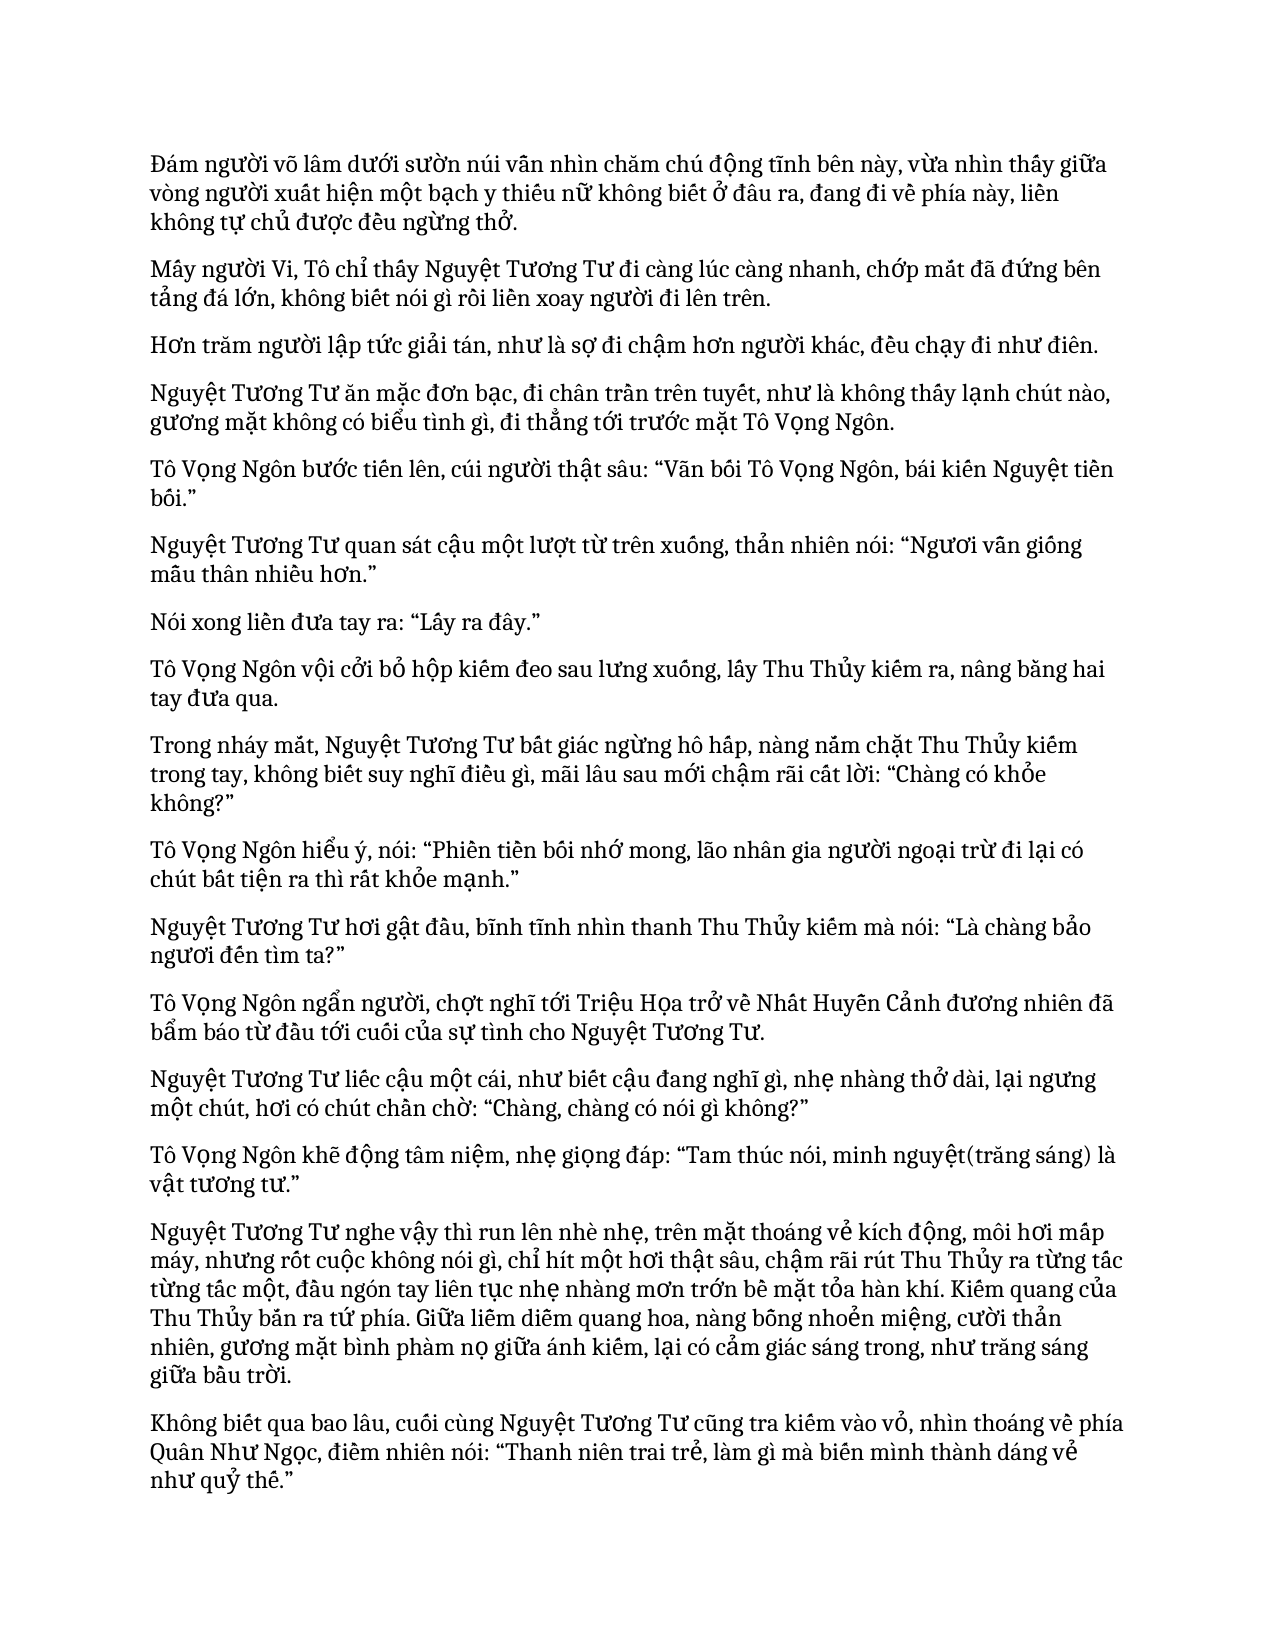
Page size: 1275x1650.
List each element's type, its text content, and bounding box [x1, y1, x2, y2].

text Mấy người Vi, Tô chỉ thấy Nguyệt Tương Tư đi càng lúc càng nhanh, chớp mắt đã đứng bên tảng đá lớn, không biết nói gì rồi liền xoay người đi lên trên. [150, 255, 1125, 312]
text Tô Vọng Ngôn bước tiến lên, cúi người thật sâu: “Vãn bối Tô Vọng Ngôn, bái kiến Nguyệt tiền bối.” [150, 455, 1125, 512]
text Hơn trăm người lập tức giải tán, như là sợ đi chậm hơn người khác, đều chạy đi như điên. [150, 331, 1125, 360]
text Nguyệt Tương Tư liếc cậu một cái, như biết cậu đang nghĩ gì, nhẹ nhàng thở dài, lại ngưng một chút, hơi có chút chần chờ: “Chàng, chàng có nói gì không?” [150, 1065, 1125, 1122]
text Tô Vọng Ngôn ngẩn người, chợt nghĩ tới Triệu Họa trở về Nhất Huyễn Cảnh đương nhiên đã bẩm báo từ đầu tới cuối của sự tình cho Nguyệt Tương Tư. [150, 989, 1125, 1046]
text Nguyệt Tương Tư hơi gật đầu, bĩnh tĩnh nhìn thanh Thu Thủy kiếm mà nói: “Là chàng bảo ngươi đến tìm ta?” [150, 912, 1125, 970]
text Tô Vọng Ngôn vội cởi bỏ hộp kiếm đeo sau lưng xuống, lấy Thu Thủy kiếm ra, nâng bằng hai tay đưa qua. [150, 655, 1125, 712]
text Nguyệt Tương Tư nghe vậy thì run lên nhè nhẹ, trên mặt thoáng vẻ kích động, môi hơi mấp máy, nhưng rốt cuộc không nói gì, chỉ hít một hơi thật sâu, chậm rãi rút Thu Thủy ra từng tấc từng tấc một, đầu ngón tay liên tục nhẹ nhàng mơn trớn bề mặt tỏa hàn khí. Kiếm quang của Thu Thủy bắn ra tứ phía. Giữa liễm diễm quang hoa, nàng bỗng nhoẻn miệng, cười thản nhiên, gương mặt bình phàm nọ giữa ánh kiếm, lại có cảm giác sáng trong, như trăng sáng giữa bầu trời. [150, 1217, 1125, 1390]
text Nguyệt Tương Tư quan sát cậu một lượt từ trên xuống, thản nhiên nói: “Ngươi vẫn giống mẫu thân nhiều hơn.” [150, 531, 1125, 589]
text Không biết qua bao lâu, cuối cùng Nguyệt Tương Tư cũng tra kiếm vào vỏ, nhìn thoáng về phía Quân Như Ngọc, điềm nhiên nói: “Thanh niên trai trẻ, làm gì mà biến mình thành dáng vẻ như quỷ thế.” [150, 1409, 1125, 1495]
text Tô Vọng Ngôn hiểu ý, nói: “Phiền tiền bối nhớ mong, lão nhân gia người ngoại trừ đi lại có chút bất tiện ra thì rất khỏe mạnh.” [150, 836, 1125, 894]
text Nguyệt Tương Tư ăn mặc đơn bạc, đi chân trần trên tuyết, như là không thấy lạnh chút nào, gương mặt không có biểu tình gì, đi thẳng tới trước mặt Tô Vọng Ngôn. [150, 379, 1125, 436]
text Tô Vọng Ngôn khẽ động tâm niệm, nhẹ giọng đáp: “Tam thúc nói, minh nguyệt(trăng sáng) là vật tương tư.” [150, 1141, 1125, 1199]
text Đám người võ lâm dưới sườn núi vẫn nhìn chăm chú động tĩnh bên này, vừa nhìn thấy giữa vòng người xuất hiện một bạch y thiếu nữ không biết ở đâu ra, đang đi về phía này, liền không tự chủ được đều ngừng thở. [150, 150, 1125, 236]
text Trong nháy mắt, Nguyệt Tương Tư bất giác ngừng hô hấp, nàng nắm chặt Thu Thủy kiếm trong tay, không biết suy nghĩ điều gì, mãi lâu sau mới chậm rãi cất lời: “Chàng có khỏe không?” [150, 731, 1125, 817]
text Nói xong liền đưa tay ra: “Lấy ra đây.” [150, 607, 1125, 636]
